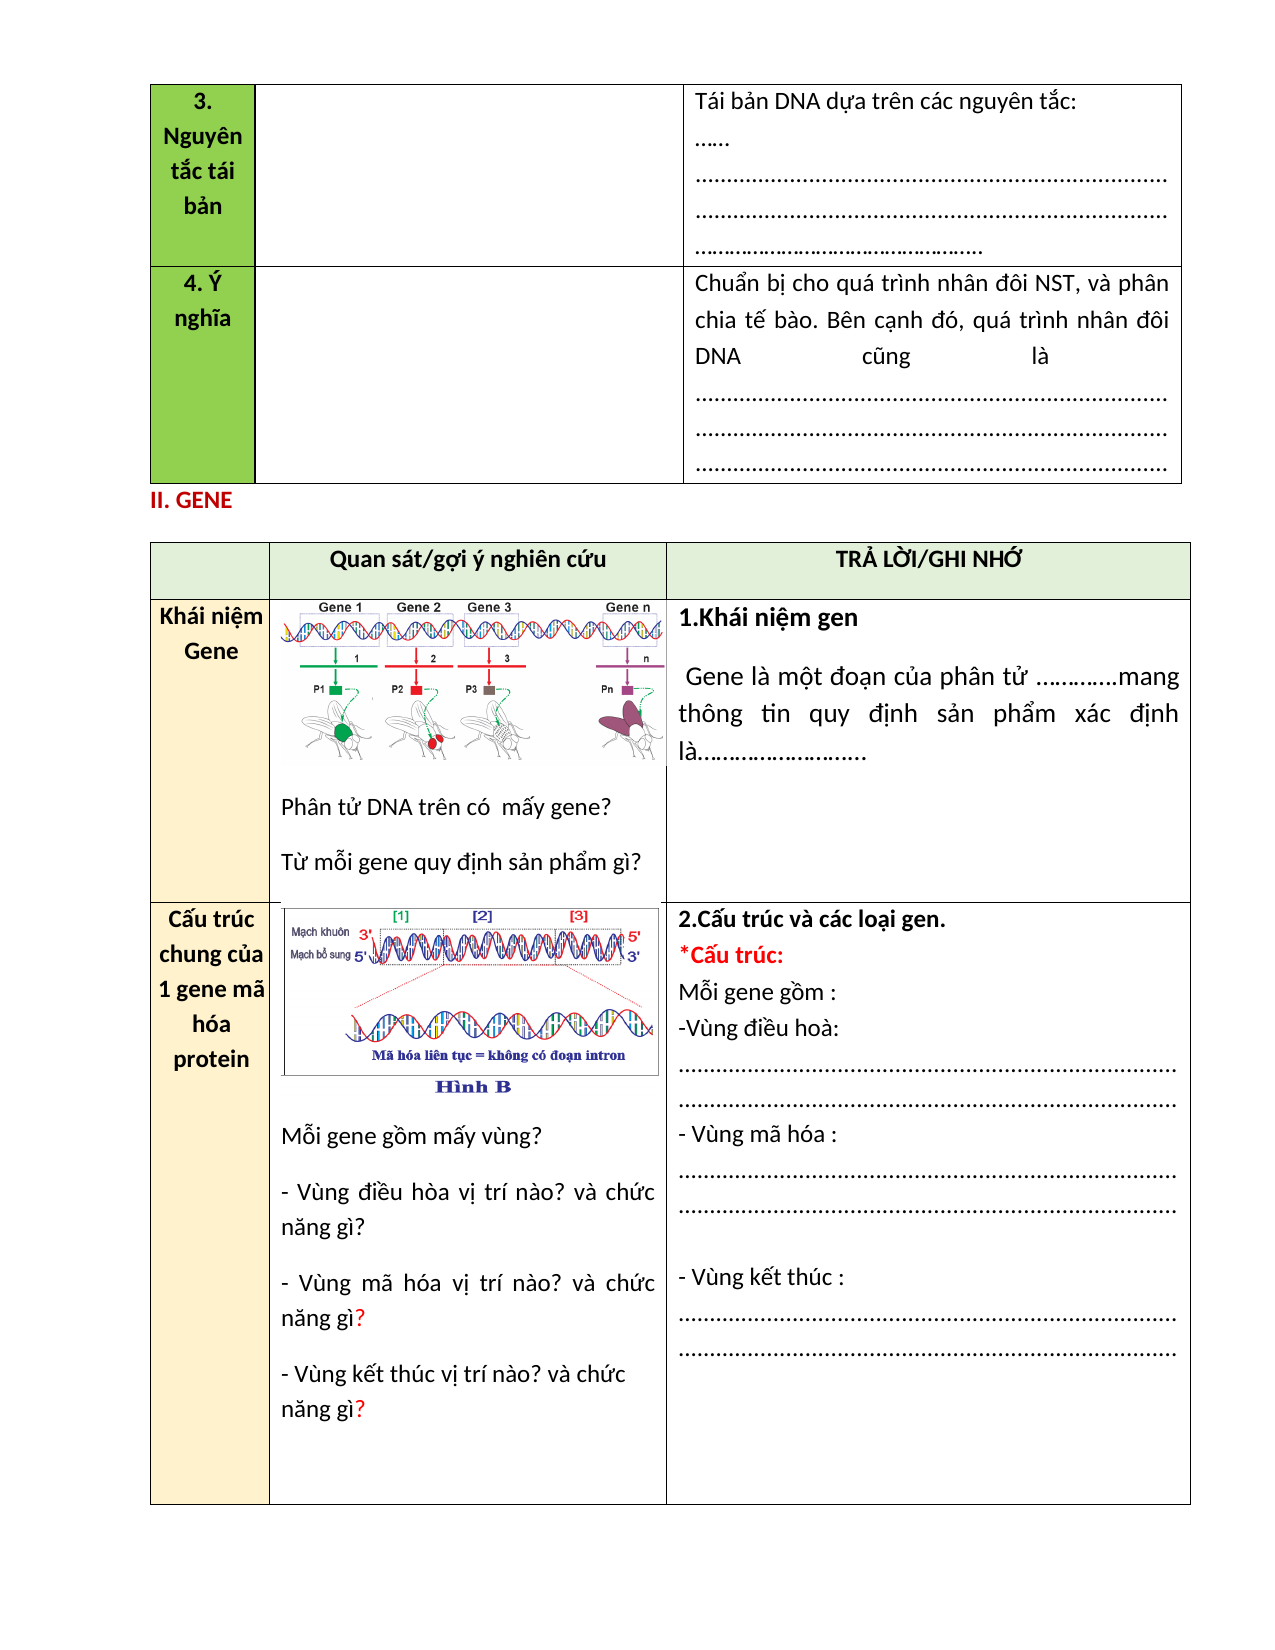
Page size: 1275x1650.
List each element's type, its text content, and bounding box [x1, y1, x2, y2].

table_cell Chuẩn bị cho quá trình nhân đôi NST, và phân chia tế bào. Bên cạnh đó, quá trình nhân đôi DNA cũng là [684, 267, 1181, 483]
table_header TRẢ LỜI/GHI NHỚ [667, 543, 1190, 599]
table_cell Phân tử DNA trên có mấy gene? Từ mỗi gene quy định sản phẩm gì? [270, 600, 666, 902]
table_cell Mỗi gene gồm mấy vùng? - Vùng điều hòa vị trí nào? và chức năng gì? - Vùng mã hóa vị trí nào? và chức năng gì? - Vùng kết thúc vị trí nào? và chức năng gì? [270, 903, 666, 1504]
table_header Quan sát/gợi ý nghiên cứu [270, 543, 666, 599]
table_cell 1.Khái niệm gen Gene là một đoạn của phân tử ………….mang thông tin quy định sản phẩm xác định là……………………... [667, 600, 1190, 902]
table_header Tái bản DNA dựa trên các nguyên tắc: …… ………………………………………….. [684, 85, 1181, 266]
text II. GENE [150, 484, 1125, 514]
table_cell 2.Cấu trúc và các loại gen. *Cấu trúc: Mỗi gene gồm : -Vùng điều hoà: - Vùng mã hóa : - Vùng kết thúc : [667, 903, 1190, 1504]
picture [280, 600, 667, 766]
table_cell Cấu trúc chung của 1 gene mã hóa protein [151, 903, 269, 1504]
table_cell [256, 267, 683, 483]
table_header 3. Nguyên tắc tái bản [151, 85, 254, 266]
picture [280, 902, 661, 1096]
table_header [151, 543, 269, 599]
table_cell Khái niệm Gene [151, 600, 269, 902]
table_cell 4. Ý nghĩa [151, 267, 254, 483]
table_header [256, 85, 683, 266]
